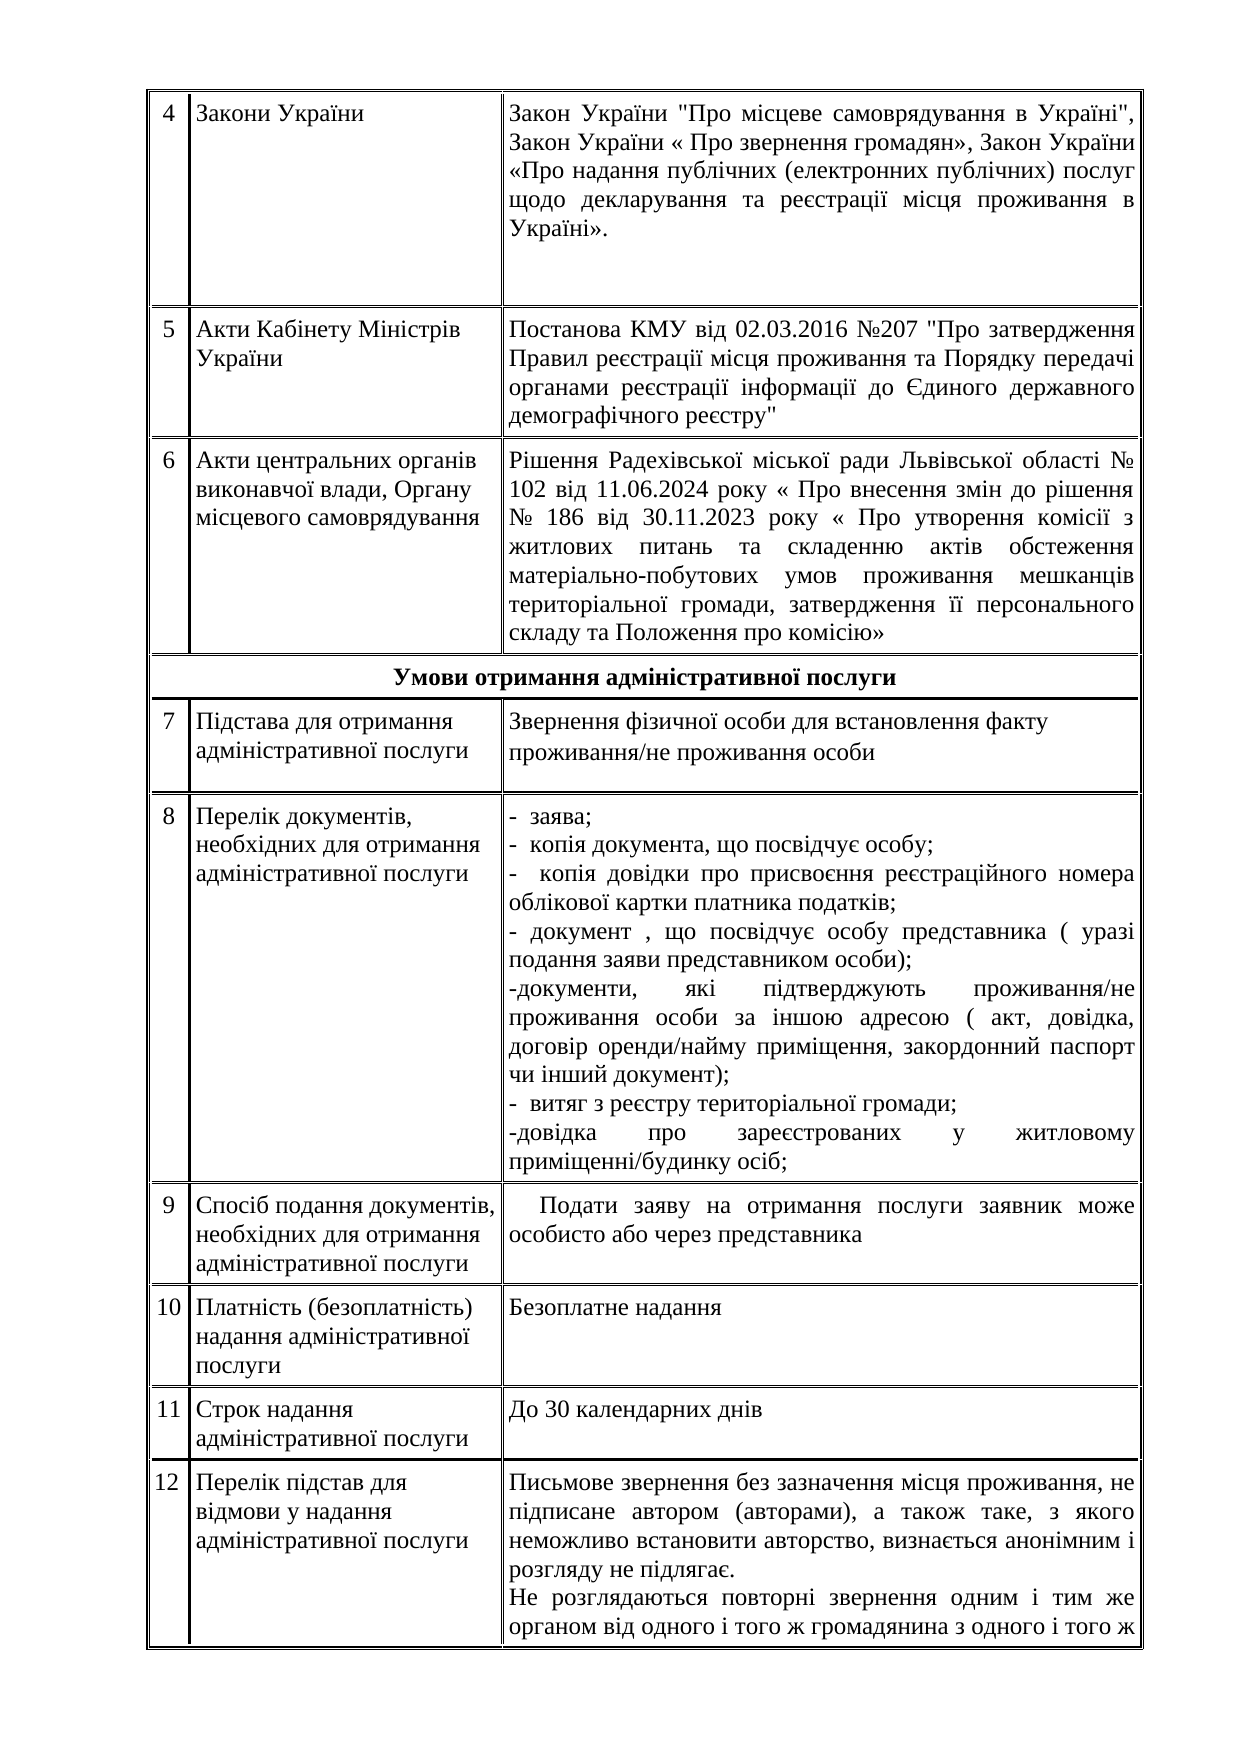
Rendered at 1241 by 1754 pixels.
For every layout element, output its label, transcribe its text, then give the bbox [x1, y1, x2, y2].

table_cell Звернення фізичної особи для встановлення факту проживання/не проживання особи [504, 697, 1140, 791]
table_cell 9 [148, 1181, 189, 1283]
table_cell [503, 1458, 1142, 1646]
table_cell Перелік документів, необхідних для отримання адміністративної послуги [191, 795, 501, 1181]
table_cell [189, 1461, 502, 1646]
table_cell До 30 календарних днів [503, 1385, 1142, 1458]
table_cell 7 [150, 697, 188, 791]
table_cell Спосіб подання документів, необхідних для отримання адміністративної послуги [191, 1184, 501, 1283]
table_cell Закон України "Про місцеве самоврядування в Україні", Закон України « Про звернення громадян», Закон України «Про надання публічних (електронних публічних) послуг щодо декларування та реєстрації місця проживання в Україні». [503, 92, 1140, 305]
table_cell 11 [148, 1385, 189, 1458]
table_cell Строк надання адміністративної послуги [191, 1388, 501, 1458]
table_cell Закони України [189, 92, 502, 305]
table_cell Підстава для отримання адміністративної послуги [191, 700, 501, 791]
table_cell Акти Кабінету Міністрів України [191, 308, 501, 436]
table_cell Подати заяву на отримання послуги заявник може особисто або через представника [503, 1181, 1142, 1283]
table_cell Рішення Радехівської міської ради Львівської області № 102 від 11.06.2024 року « Про внесення змін до рішення № 186 від 30.11.2023 року « Про утворення комісії з житлових питань та складенню актів обстеження матеріально-побутових умов проживання мешканців територіальної громади, затвердження її персонального складу та Положення про комісію» [503, 436, 1142, 652]
table_cell Акти центральних органів виконавчої влади, Органу місцевого самоврядування [191, 439, 501, 652]
table_cell 12 [148, 1458, 189, 1646]
table_cell 10 [148, 1283, 189, 1385]
table_cell Платність (безоплатність) надання адміністративної послуги [191, 1286, 501, 1385]
table_cell Безоплатне надання [503, 1283, 1142, 1385]
table_cell 6 [148, 436, 189, 652]
table_cell Умови отримання адміністративної послуги [150, 653, 1141, 697]
table_cell 4 [150, 92, 189, 305]
table_cell Постанова КМУ від 02.03.2016 №207 "Про затвердження Правил реєстрації місця проживання та Порядку передачі органами реєстрації інформації до Єдиного державного демографічного реєстру" [503, 305, 1142, 436]
table_cell 8 [150, 791, 188, 1181]
table_cell - заява; - копія документа, що посвідчує особу; - копія довідки про присвоєння реєстраційного номера облікової картки платника податків; - документ , що посвідчує особу представника ( уразі подання заяви представником особи); -документи, які підтверджують проживання/не проживання особи за іншою адресою ( акт, довідка, договір оренди/найму приміщення, закордонний паспорт чи інший документ); - витяг з реєстру територіальної громади; -довідка про зареєстрованих у житловому приміщенні/будинку осіб; [504, 791, 1141, 1181]
table_cell 5 [148, 305, 189, 436]
